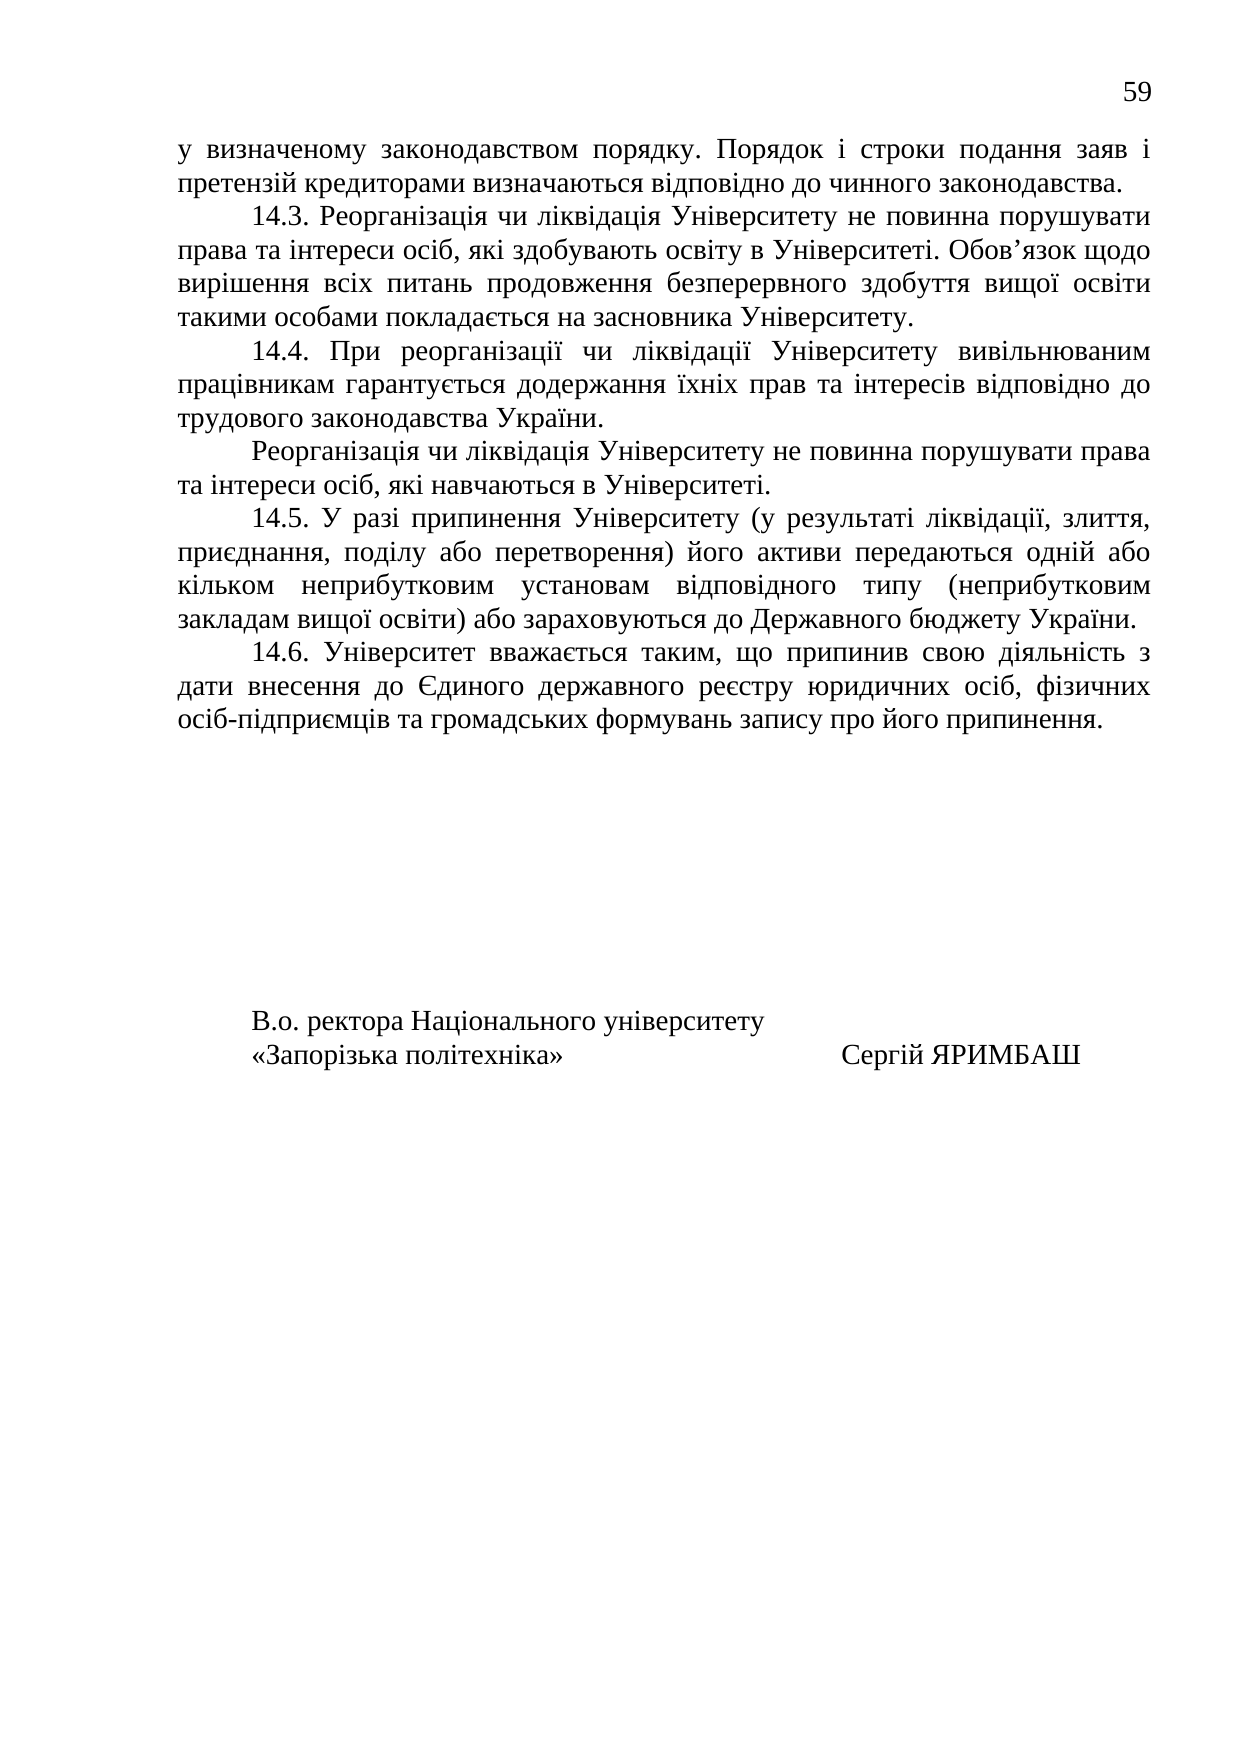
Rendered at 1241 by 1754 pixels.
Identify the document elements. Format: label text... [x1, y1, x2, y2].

text В.о. ректора Національного університету [177, 1003, 1152, 1037]
text 14.4. При реорганізації чи ліквідації Університету вивільнюваним працівникам гарантується додержання їхніх прав та інтересів відповідно до трудового законодавства України. [177, 333, 1152, 433]
text «Запорізька політехніка» Сергій ЯРИМБАШ [177, 1037, 1152, 1071]
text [177, 131, 1152, 198]
text 14.3. Реорганізація чи ліквідація Університету не повинна порушувати права та інтереси осіб, які здобувають освіту в Університеті. Обов’язок щодо вирішення всіх питань продовження безперервного здобуття вищої освіти такими особами покладається на засновника Університету. [177, 198, 1152, 333]
text Реорганізація чи ліквідація Університету не повинна порушувати права та інтереси осіб, які навчаються в Університеті. [177, 433, 1152, 500]
text 14.5. У разі припинення Університету (у результаті ліквідації, злиття, приєднання, поділу або перетворення) його активи передаються одній або кільком неприбутковим установам відповідного типу (неприбутковим закладам вищої освіти) або зараховуються до Державного бюджету України. [177, 500, 1152, 634]
text 14.6. Університет вважається таким, що припинив свою діяльність з дати внесення до Єдиного державного реєстру юридичних осіб, фізичних осіб-підприємців та громадських формувань запису про його припинення. [177, 634, 1152, 735]
